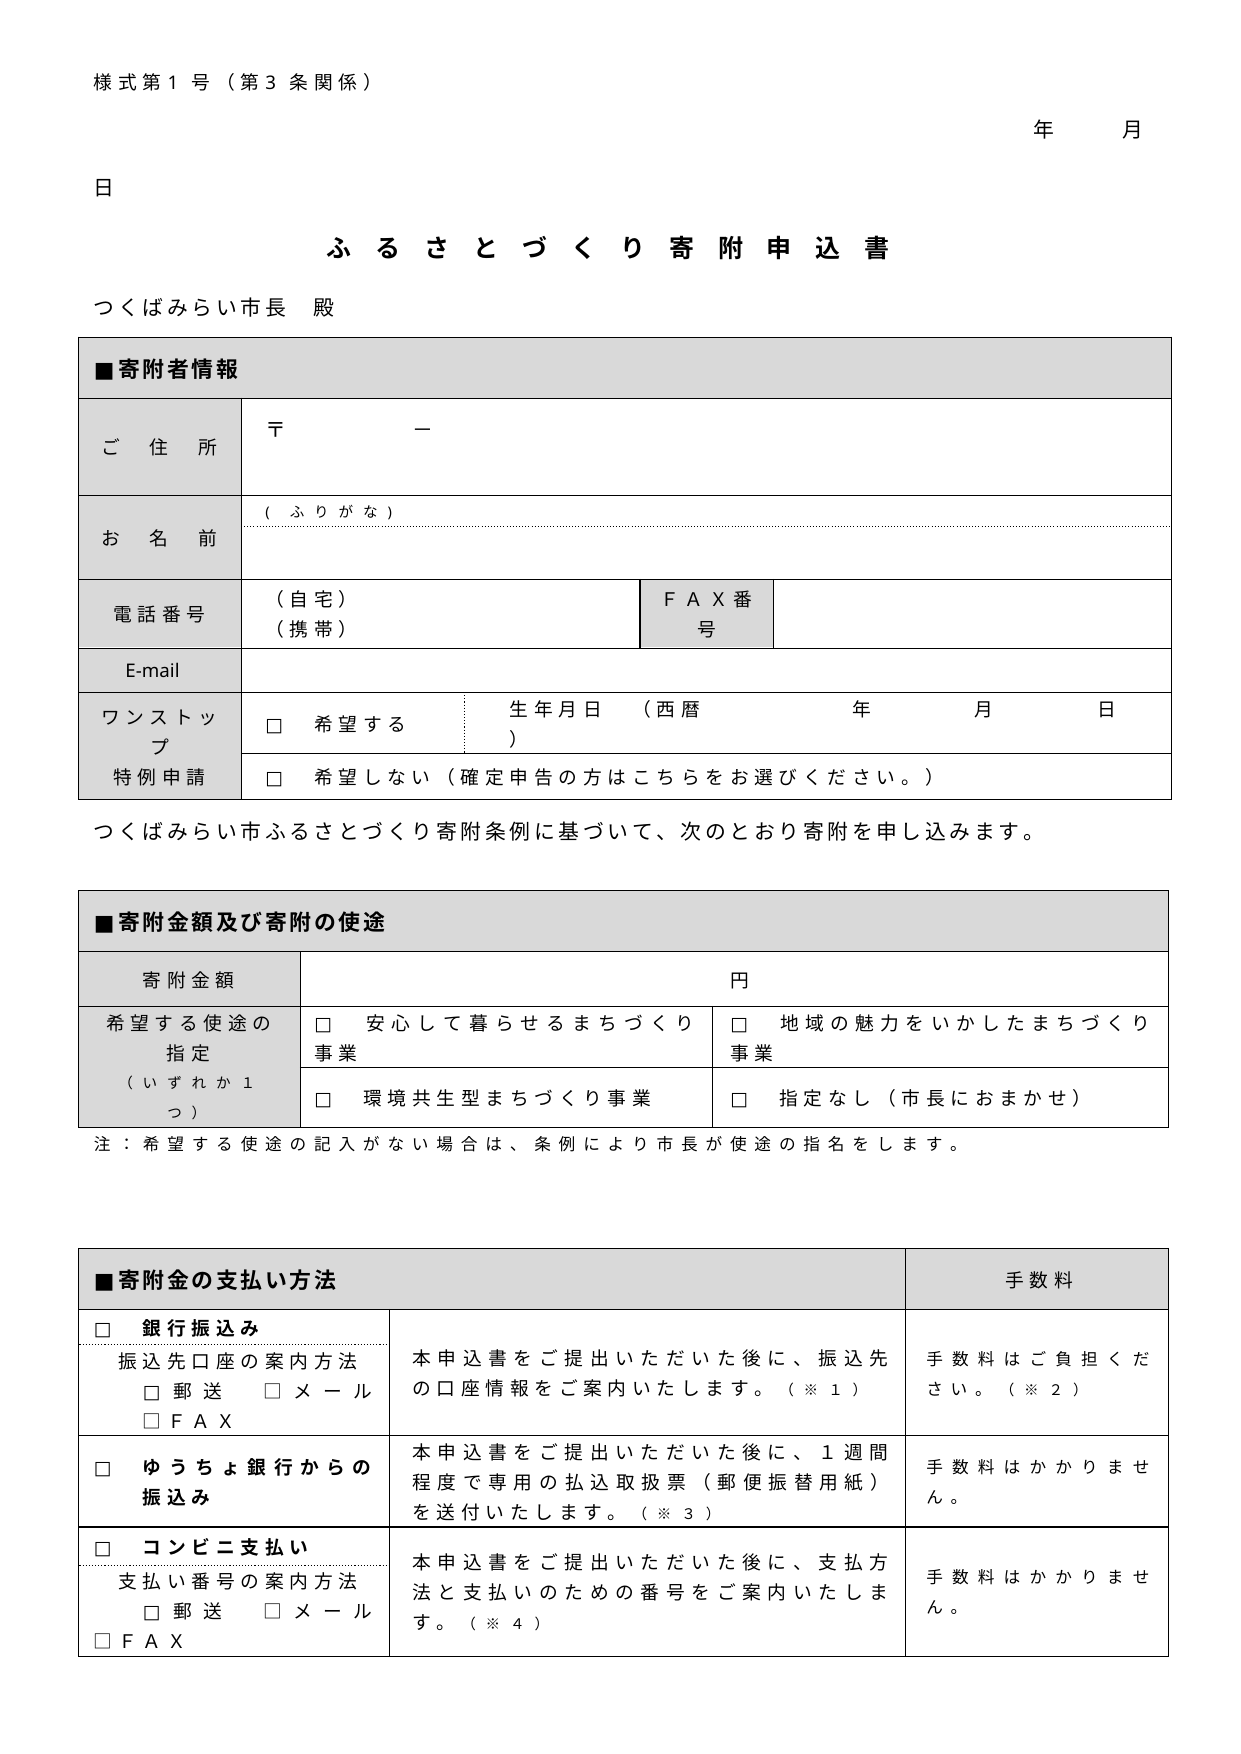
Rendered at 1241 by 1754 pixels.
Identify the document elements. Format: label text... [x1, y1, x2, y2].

text 年 月 日 [94, 97, 1146, 217]
table_cell 本申込書をご提出いただいた後に、１週間程度で専用の払込取扱票（郵便振替用紙）を送付いたします。（※３） [390, 1436, 905, 1526]
table_header ■寄附金額及び寄附の使途 [79, 891, 1168, 951]
table_cell □ 希望しない（確定申告の方はこちらをお選びください。） [242, 754, 1171, 799]
table_cell 本申込書をご提出いただいた後に、振込先の口座情報をご案内いたします。（※１） [390, 1310, 905, 1435]
table_cell □ 環境共生型まちづくり事業 [301, 1068, 712, 1127]
text つくばみらい市長 殿 [94, 277, 1146, 337]
table_cell 本申込書をご提出いただいた後に、支払方法と支払いのための番号をご案内いたします。（※４） [390, 1528, 905, 1656]
table_cell E-mail [79, 649, 241, 692]
table_cell □ 指定なし（市長におまかせ） [713, 1068, 1168, 1127]
table_header 手数料 [906, 1249, 1168, 1309]
text 注：希望する使途の記入がない場合は、条例により市長が使途の指名をします。 [94, 1128, 1146, 1158]
table_cell 銀行振込み [79, 1310, 389, 1344]
text 様式第1号（第3条関係） [94, 67, 1146, 97]
table_cell □ 地域の魅力をいかしたまちづくり事業 [713, 1007, 1168, 1067]
table_cell 手数料はかかりません。 [906, 1528, 1168, 1656]
table_cell □ 安心して暮らせるまちづくり事業 [301, 1007, 712, 1067]
table_cell 手数料はご負担ください。（※２） [906, 1310, 1168, 1435]
table_cell 電話番号 [79, 580, 241, 647]
table_cell [242, 526, 1171, 579]
table_cell 支払い番号の案内方法 □郵送 □メール □ＦＡＸ [79, 1565, 389, 1656]
table_cell 円 [301, 952, 1168, 1006]
table_header ■寄附者情報 [79, 338, 1171, 398]
table_cell [242, 649, 1171, 692]
table_cell 〒 － [242, 399, 1171, 495]
table_cell (ふりがな) [242, 496, 1171, 526]
table_cell 希望する使途の指定 （いずれか１つ） [79, 1007, 300, 1127]
table_cell （自宅） （携帯） [242, 580, 639, 647]
table_cell コンビニ支払い [79, 1528, 389, 1565]
table_cell ゆうちょ銀行からの振込み [79, 1436, 389, 1526]
table_cell □ 希望する [242, 693, 464, 753]
table_header ■寄附金の支払い方法 [79, 1249, 905, 1309]
table_cell 寄附金額 [79, 952, 300, 1006]
table_cell [774, 580, 1171, 647]
table_cell 手数料はかかりません。 [906, 1436, 1168, 1526]
table_cell ご 住 所 [79, 399, 241, 495]
table_cell ワンストップ 特例申請 [79, 693, 241, 799]
text つくばみらい市ふるさとづくり寄附条例に基づいて、次のとおり寄附を申し込みます。 [94, 800, 1146, 860]
table_cell 振込先口座の案内方法 □郵送 □メール □ＦＡＸ [79, 1344, 389, 1435]
table_cell 生年月日 （西暦 年 月 日 ） [465, 693, 1171, 753]
text ふるさとづくり寄附申込書 [94, 217, 1146, 277]
table_cell ＦＡＸ番号 [641, 580, 773, 647]
table_cell お 名 前 [79, 496, 241, 579]
